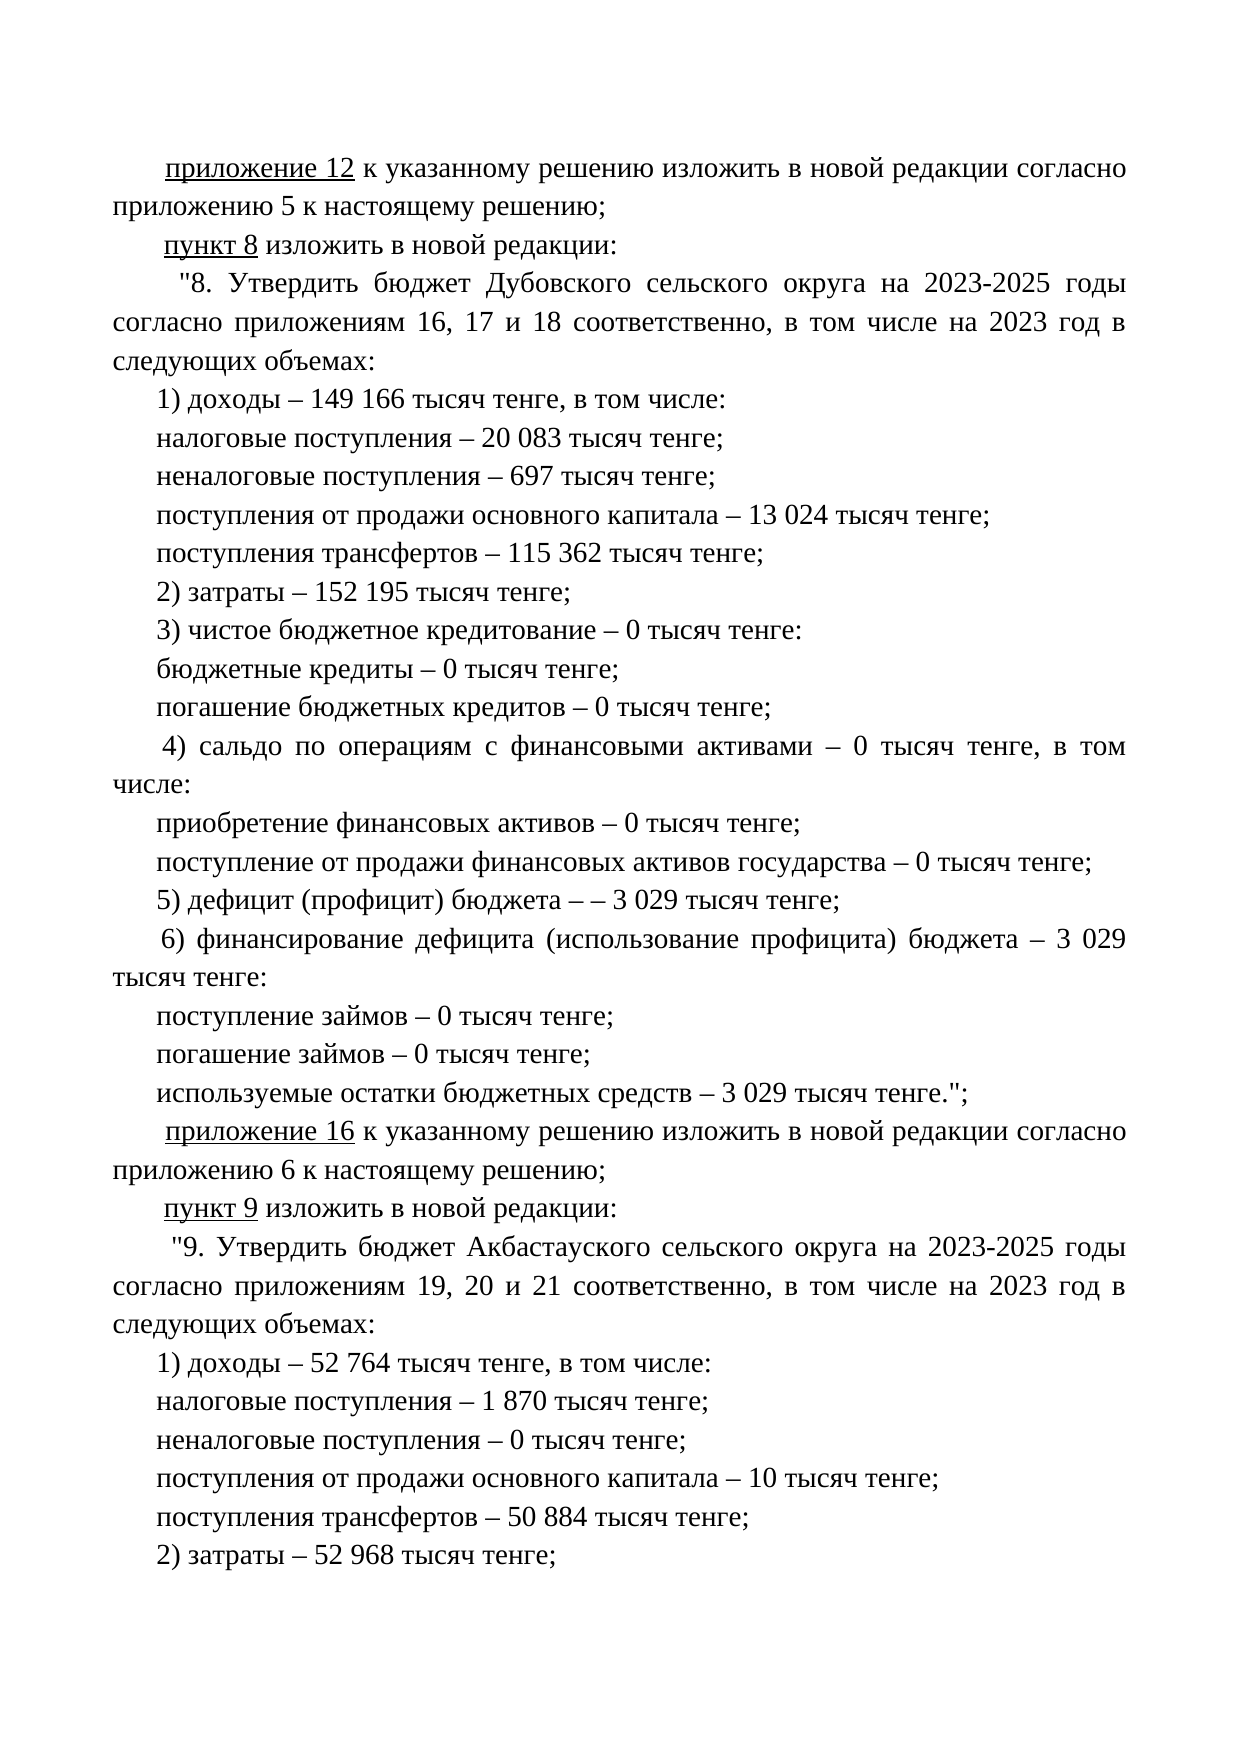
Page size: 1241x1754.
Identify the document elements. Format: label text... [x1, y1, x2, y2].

text 1) доходы – 52 764 тысяч тенге, в том числе: [112, 1345, 1128, 1378]
text "9. Утвердить бюджет Акбастауского сельского округа на 2023-2025 годы согласно приложениям 19, 20 и 21 соответственно, в том числе на 2023 год в следующих объемах: [112, 1229, 1128, 1340]
text неналоговые поступления – 697 тысяч тенге; [112, 458, 1128, 492]
text бюджетные кредиты – 0 тысяч тенге; [112, 651, 1128, 684]
text поступления от продажи основного капитала – 13 024 тысяч тенге; [112, 497, 1128, 530]
text поступление займов – 0 тысяч тенге; [112, 998, 1128, 1031]
text налоговые поступления – 1 870 тысяч тенге; [112, 1383, 1128, 1417]
text 2) затраты – 52 968 тысяч тенге; [112, 1537, 1128, 1571]
text поступление от продажи финансовых активов государства – 0 тысяч тенге; [112, 844, 1128, 877]
text поступления трансфертов – 115 362 тысяч тенге; [112, 535, 1128, 569]
text 3) чистое бюджетное кредитование – 0 тысяч тенге: [112, 612, 1128, 646]
text используемые остатки бюджетных средств – 3 029 тысяч тенге."; [112, 1075, 1128, 1108]
text поступления от продажи основного капитала – 10 тысяч тенге; [112, 1460, 1128, 1494]
text пункт 9 изложить в новой редакции: [112, 1191, 1128, 1224]
text приобретение финансовых активов – 0 тысяч тенге; [112, 805, 1128, 839]
text приложение 12 к указанному решению изложить в новой редакции согласно приложению 5 к настоящему решению; [112, 150, 1128, 222]
text 4) сальдо по операциям с финансовыми активами – 0 тысяч тенге, в том числе: [112, 728, 1128, 800]
text неналоговые поступления – 0 тысяч тенге; [112, 1422, 1128, 1455]
text 1) доходы – 149 166 тысяч тенге, в том числе: [112, 381, 1128, 415]
text погашение займов – 0 тысяч тенге; [112, 1036, 1128, 1070]
text пункт 8 изложить в новой редакции: [112, 227, 1128, 261]
text "8. Утвердить бюджет Дубовского сельского округа на 2023-2025 годы согласно приложениям 16, 17 и 18 соответственно, в том числе на 2023 год в следующих объемах: [112, 266, 1128, 376]
text поступления трансфертов – 50 884 тысяч тенге; [112, 1499, 1128, 1532]
text приложение 16 к указанному решению изложить в новой редакции согласно приложению 6 к настоящему решению; [112, 1113, 1128, 1186]
text 6) финансирование дефицита (использование профицита) бюджета – 3 029 тысяч тенге: [112, 921, 1128, 993]
text 5) дефицит (профицит) бюджета – – 3 029 тысяч тенге; [112, 882, 1128, 916]
text погашение бюджетных кредитов – 0 тысяч тенге; [112, 689, 1128, 723]
text налоговые поступления – 20 083 тысяч тенге; [112, 420, 1128, 453]
text 2) затраты – 152 195 тысяч тенге; [112, 574, 1128, 607]
